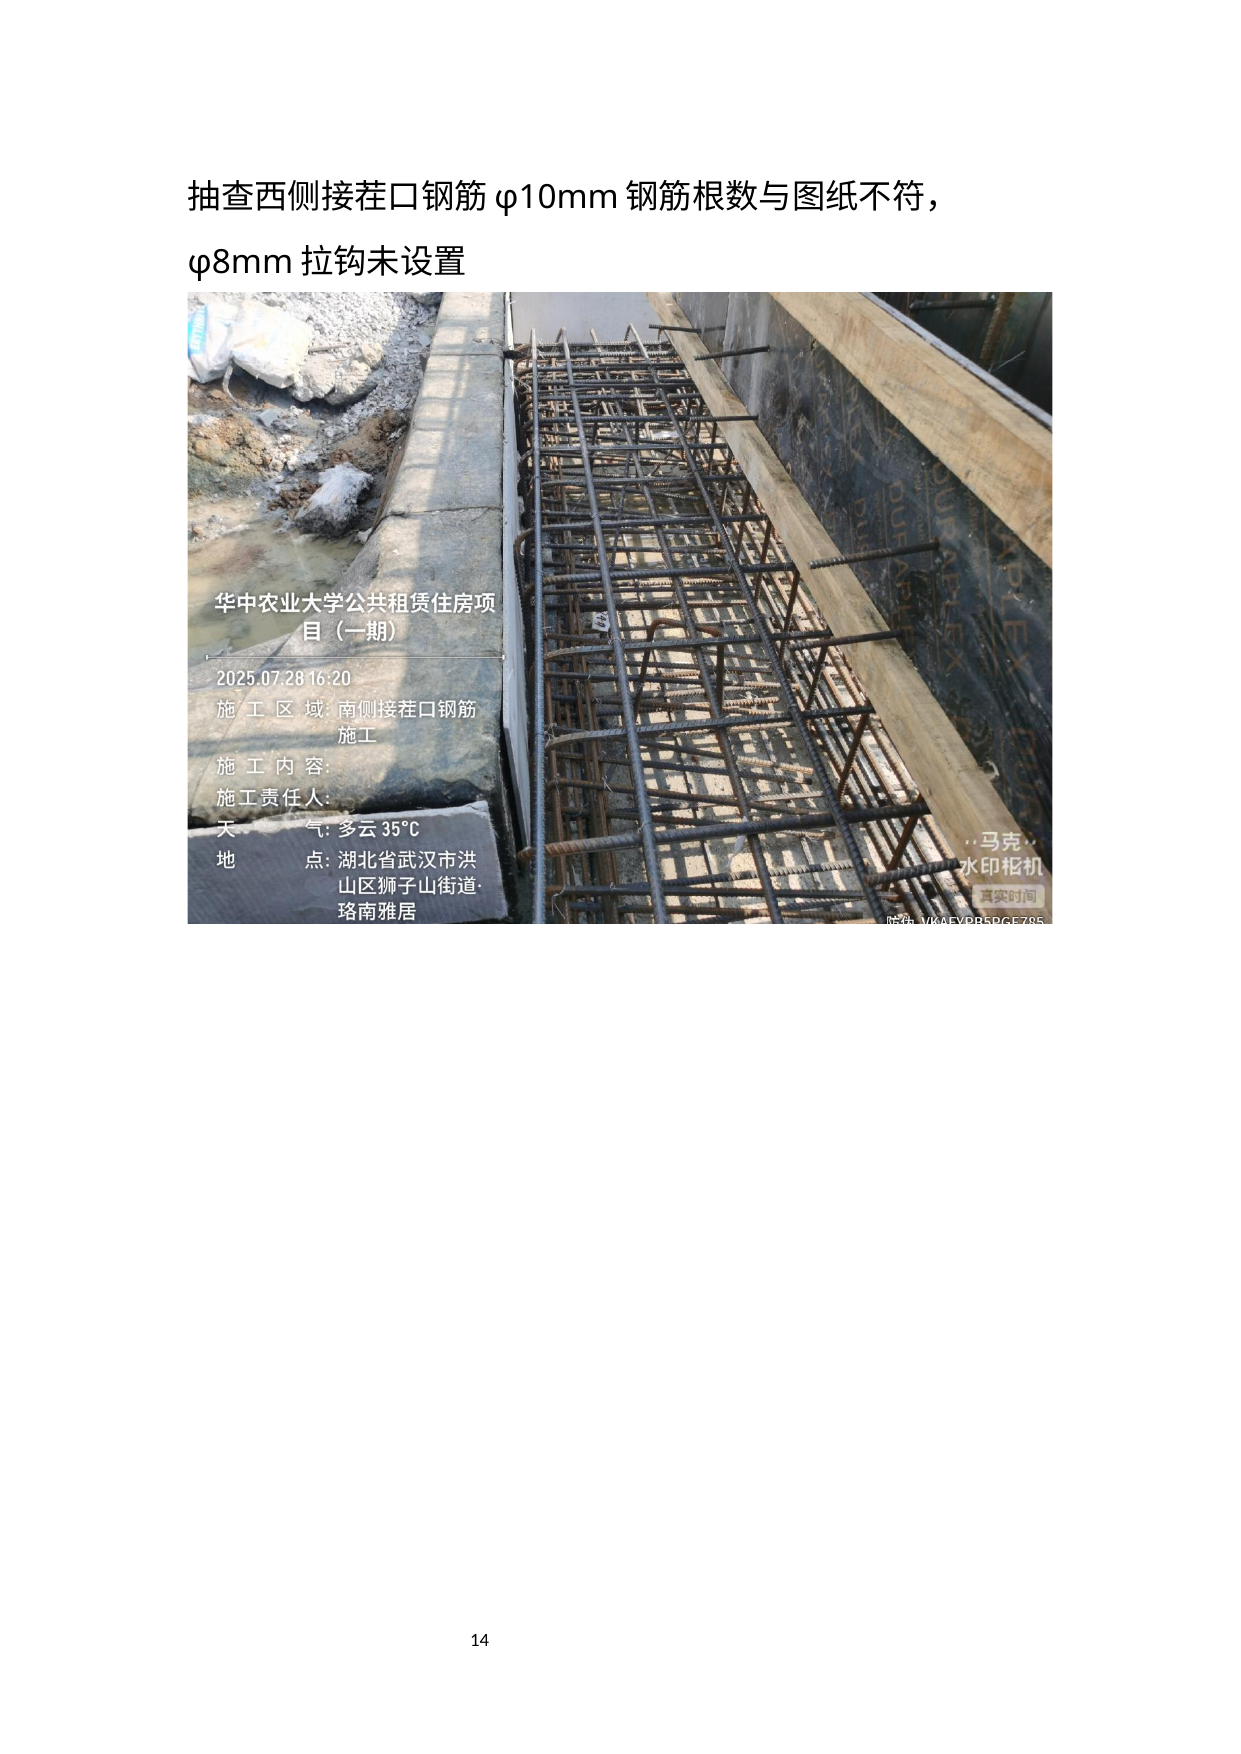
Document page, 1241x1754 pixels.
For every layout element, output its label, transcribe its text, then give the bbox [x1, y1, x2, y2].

picture [187, 292, 1053, 924]
list 抽查西侧接茬口钢筋φ10mm钢筋根数与图纸不符，φ8mm拉钩未设置 [187, 162, 1053, 292]
